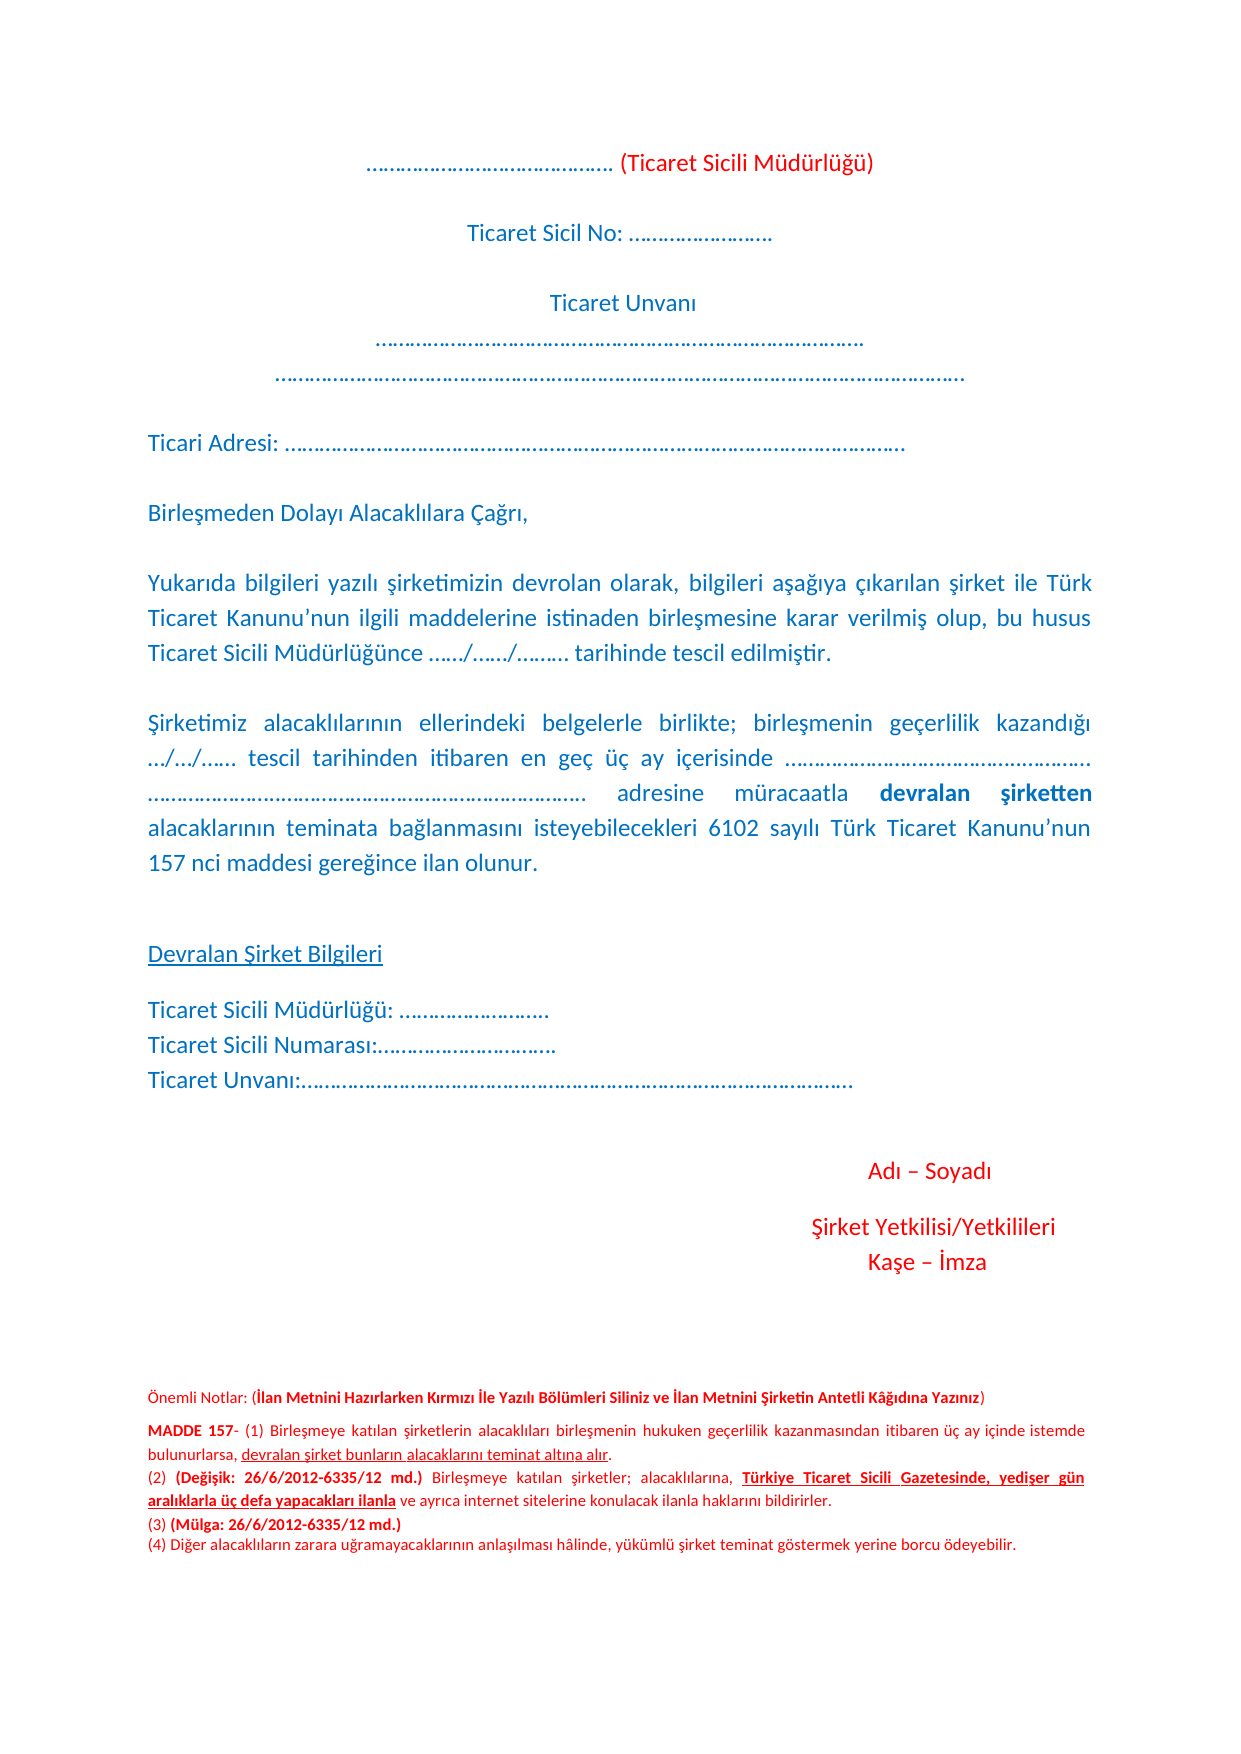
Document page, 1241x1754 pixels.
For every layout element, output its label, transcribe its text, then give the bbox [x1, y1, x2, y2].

list Birleşmeden Dolayı Alacaklılara Çağrı, [148, 498, 1093, 528]
list Şirketimiz alacaklılarının ellerindeki belgelerle birlikte; birleşmenin geçerlilik kazandığı …/…/…… tescil tarihinden itibaren en geç üç ay içerisinde …………………………………..………… …………………..…………………………………………….. adresine müracaatla devralan şirketten alacaklarının teminata bağlanmasını isteyebilecekleri 6102 sayılı Türk Ticaret Kanunu’nun 157 nci maddesi gereğince ilan olunur. [148, 708, 1093, 878]
list Ticaret Unvanı [148, 288, 1093, 318]
list ……………………………………. (Ticaret Sicili Müdürlüğü) [148, 148, 1093, 178]
text Ticaret Sicili Numarası:…………………………. [148, 1029, 1093, 1060]
list Adı – Soyadı [738, 1155, 1093, 1186]
text Devralan Şirket Bilgileri [148, 938, 1093, 969]
text Ticaret Unvanı:…………………………………………………………………………………… [148, 1064, 1093, 1095]
list Ticaret Sicil No: ……………………. [148, 218, 1093, 248]
text (2) (Değişik: 26/6/2012-6335/12 md.) Birleşmeye katılan şirketler; alacaklılarına, Türkiye Ticaret Sicili Gazetesinde, yedişer gün aralıklarla üç defa yapacakları ilanla ve ayrıca internet sitelerine konulacak ilanla haklarını bildirirler. [148, 1467, 1086, 1511]
text Ticaret Sicili Müdürlüğü: …………………….. [148, 994, 1093, 1025]
list ………………………………………………………………………………………………………… [148, 358, 1093, 388]
text Şirket Yetkilisi/Yetkilileri Kaşe – İmza [148, 1211, 1093, 1276]
text Önemli Notlar: (İlan Metnini Hazırlarken Kırmızı İle Yazılı Bölümleri Siliniz ve İlan Metnini Şirketin Antetli Kâğıdına Yazınız) [148, 1388, 1093, 1408]
list Ticari Adresi: ……………………………………………………………………………………………… [148, 428, 1093, 458]
list Yukarıda bilgileri yazılı şirketimizin devrolan olarak, bilgileri aşağıya çıkarılan şirket ile Türk Ticaret Kanunu’nun ilgili maddelerine istinaden birleşmesine karar verilmiş olup, bu husus Ticaret Sicili Müdürlüğünce ……/……/……… tarihinde tescil edilmiştir. [148, 568, 1093, 668]
text MADDE 157- (1) Birleşmeye katılan şirketlerin alacaklıları birleşmenin hukuken geçerlilik kazanmasından itibaren üç ay içinde istemde bulunurlarsa, devralan şirket bunların alacaklarını teminat altına alır. [148, 1420, 1085, 1464]
text (4) Diğer alacaklıların zarara uğramayacaklarının anlaşılması hâlinde, yükümlü şirket teminat göstermek yerine borcu ödeyebilir. [148, 1534, 1093, 1554]
list …………………………………………………………………………. [148, 323, 1093, 353]
text (3) (Mülga: 26/6/2012-6335/12 md.) [148, 1514, 1095, 1534]
